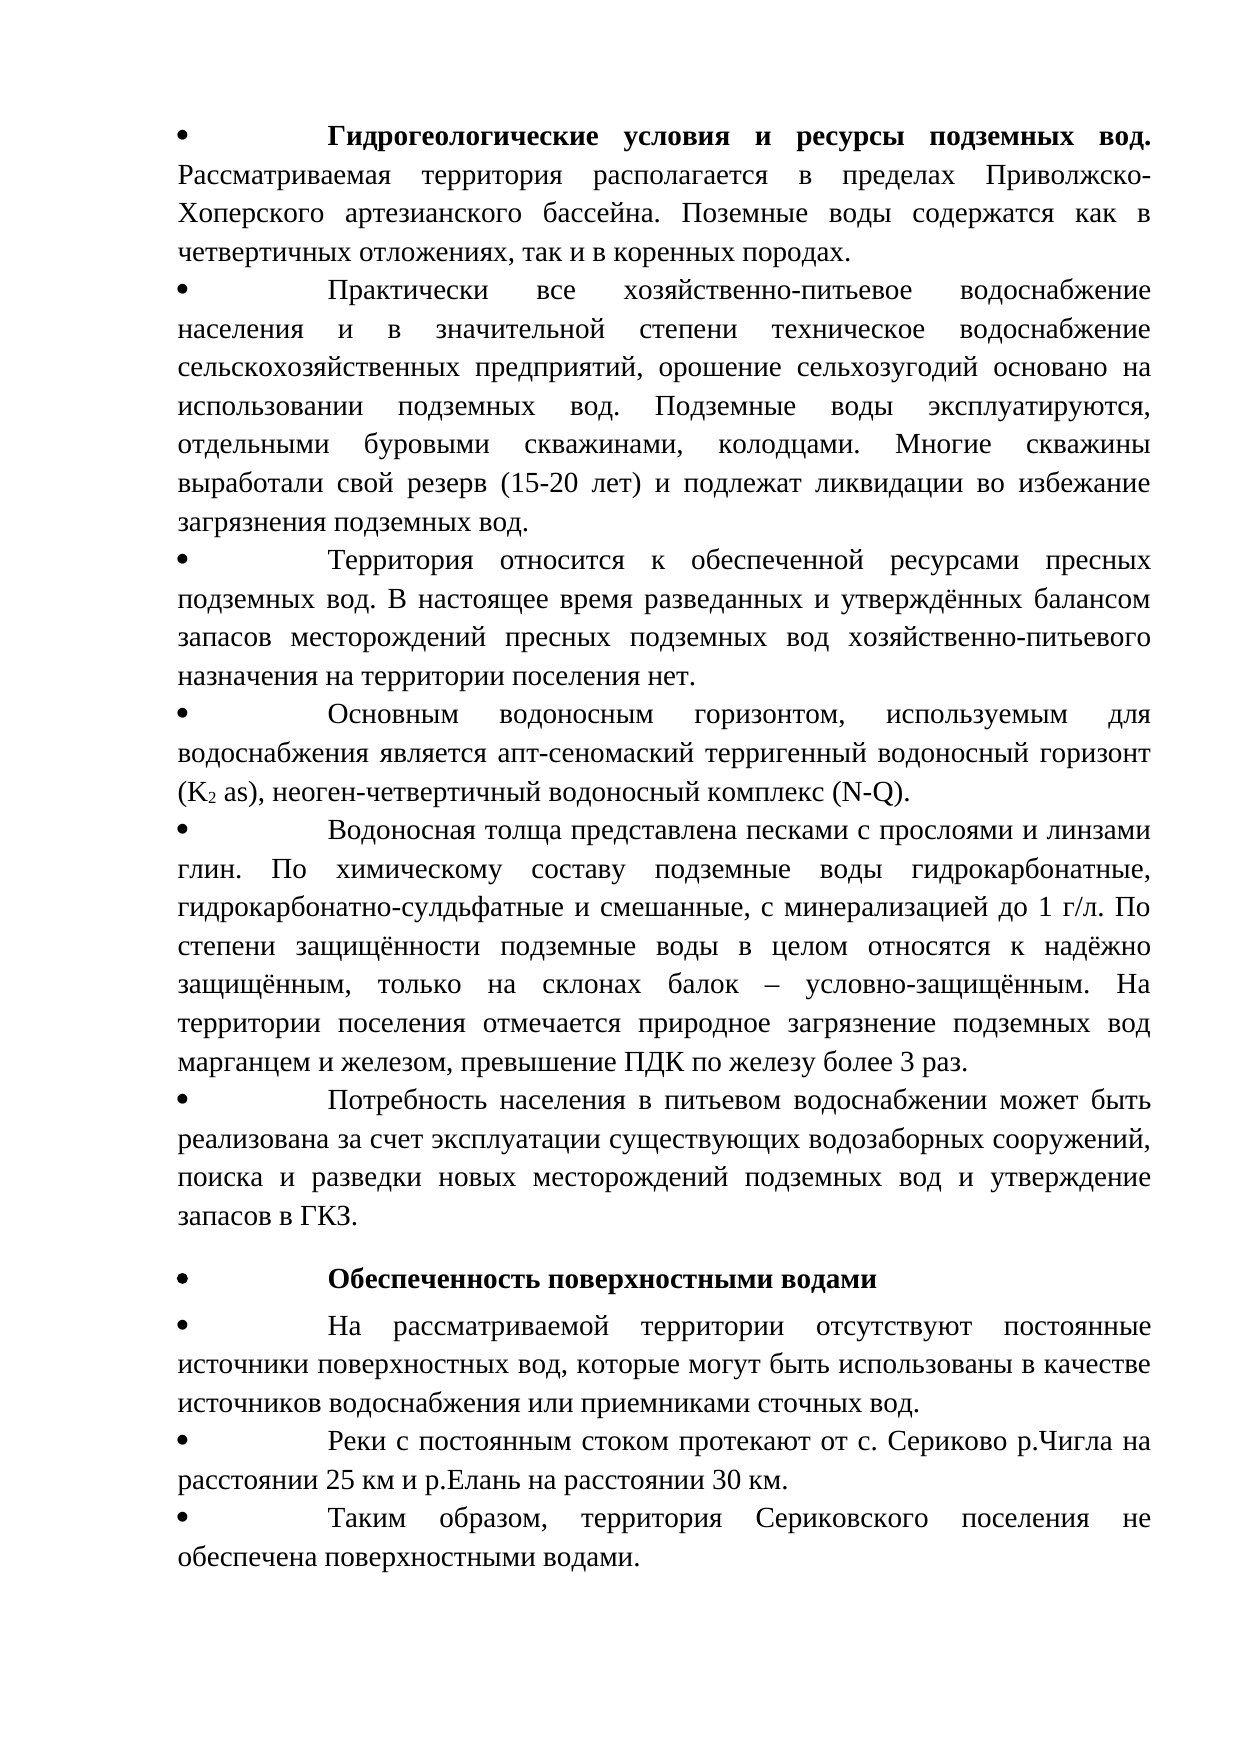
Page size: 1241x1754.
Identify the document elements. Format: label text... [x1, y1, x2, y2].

list Таким образом, территория Сериковского поселения не обеспечена поверхностными водами. [177, 1501, 1152, 1573]
list Основным водоносным горизонтом, используемым для водоснабжения является апт-сеномаский терригенный водоносный горизонт (K2 as), неоген-четвертичный водоносный комплекс (N-Q). [177, 697, 1152, 807]
list Территория относится к обеспеченной ресурсами пресных подземных вод. В настоящее время разведанных и утверждённых балансом запасов месторождений пресных подземных вод хозяйственно-питьевого назначения на территории поселения нет. [177, 542, 1152, 692]
list Практически все хозяйственно-питьевое водоснабжение населения и в значительной степени техническое водоснабжение сельскохозяйственных предприятий, орошение сельхозугодий основано на использовании подземных вод. Подземные воды эксплуатируются, отдельными буровыми скважинами, колодцами. Многие скважины выработали свой резерв (15-20 лет) и подлежат ликвидации во избежание загрязнения подземных вод. [177, 272, 1152, 537]
list Гидрогеологические условия и ресурсы подземных вод. Рассматриваемая территория располагается в пределах Приволжско-Хоперского артезианского бассейна. Поземные воды содержатся как в четвертичных отложениях, так и в коренных породах. [177, 118, 1152, 267]
list Водоносная толща представлена песками с прослоями и линзами глин. По химическому составу подземные воды гидрокарбонатные, гидрокарбонатно-сулдьфатные и смешанные, с минерализацией до 1 г/л. По степени защищённости подземные воды в целом относятся к надёжно защищённым, только на склонах балок – условно-защищённым. На территории поселения отмечается природное загрязнение подземных вод марганцем и железом, превышение ПДК по железу более 3 раз. [177, 812, 1152, 1077]
list Потребность населения в питьевом водоснабжении может быть реализована за счет эксплуатации существующих водозаборных сооружений, поиска и разведки новых месторождений подземных вод и утверждение запасов в ГКЗ. [177, 1082, 1152, 1231]
list Реки с постоянным стоком протекают от с. Сериково р.Чигла на расстоянии и р.Елань на расстоянии . [177, 1423, 1152, 1496]
list Обеспеченность поверхностными водами [177, 1261, 1152, 1295]
list На рассматриваемой территории отсутствуют постоянные источники поверхностных вод, которые могут быть использованы в качестве источников водоснабжения или приемниками сточных вод. [177, 1308, 1152, 1418]
